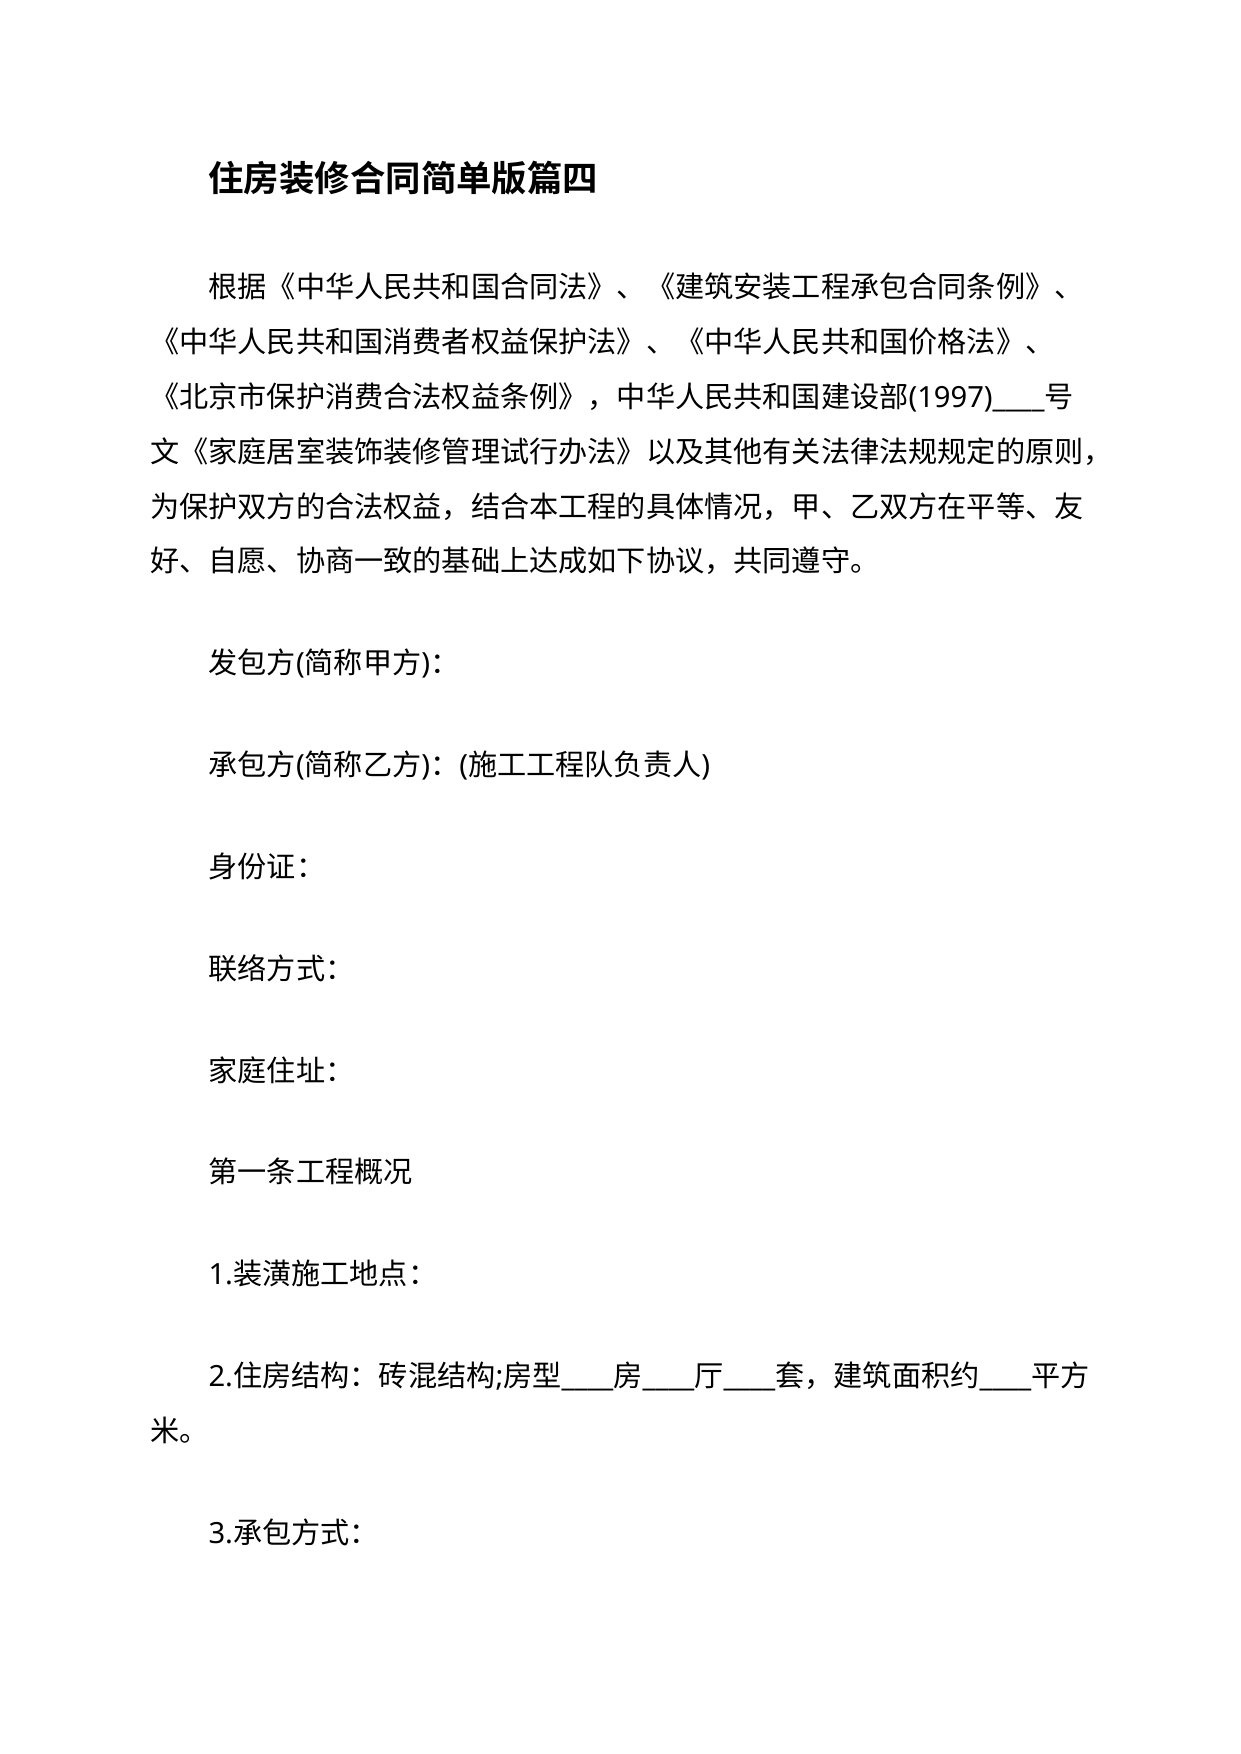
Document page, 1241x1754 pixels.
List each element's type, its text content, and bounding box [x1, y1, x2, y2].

text 身份证： [150, 844, 1090, 886]
text 3.承包方式： [150, 1509, 1090, 1552]
text 1.装潢施工地点： [150, 1251, 1090, 1293]
text 承包方(简称乙方)：(施工工程队负责人) [150, 742, 1090, 784]
text 根据《中华人民共和国合同法》、《建筑安装工程承包合同条例》、《中华人民共和国消费者权益保护法》、《中华人民共和国价格法》、《北京市保护消费合法权益条例》，中华人民共和国建设部(1997)____号文《家庭居室装饰装修管理试行办法》以及其他有关法律法规规定的原则，为保护双方的合法权益，结合本工程的具体情况，甲、乙双方在平等、友好、自愿、协商一致的基础上达成如下协议，共同遵守。 [150, 263, 1090, 580]
text 住房装修合同简单版篇四 [150, 150, 1090, 201]
text 2.住房结构：砖混结构;房型____房____厅____套，建筑面积约____平方米。 [150, 1353, 1090, 1450]
text 联络方式： [150, 946, 1090, 988]
text 发包方(简称甲方)： [150, 640, 1090, 682]
text 第一条工程概况 [150, 1149, 1090, 1191]
text 家庭住址： [150, 1047, 1090, 1089]
